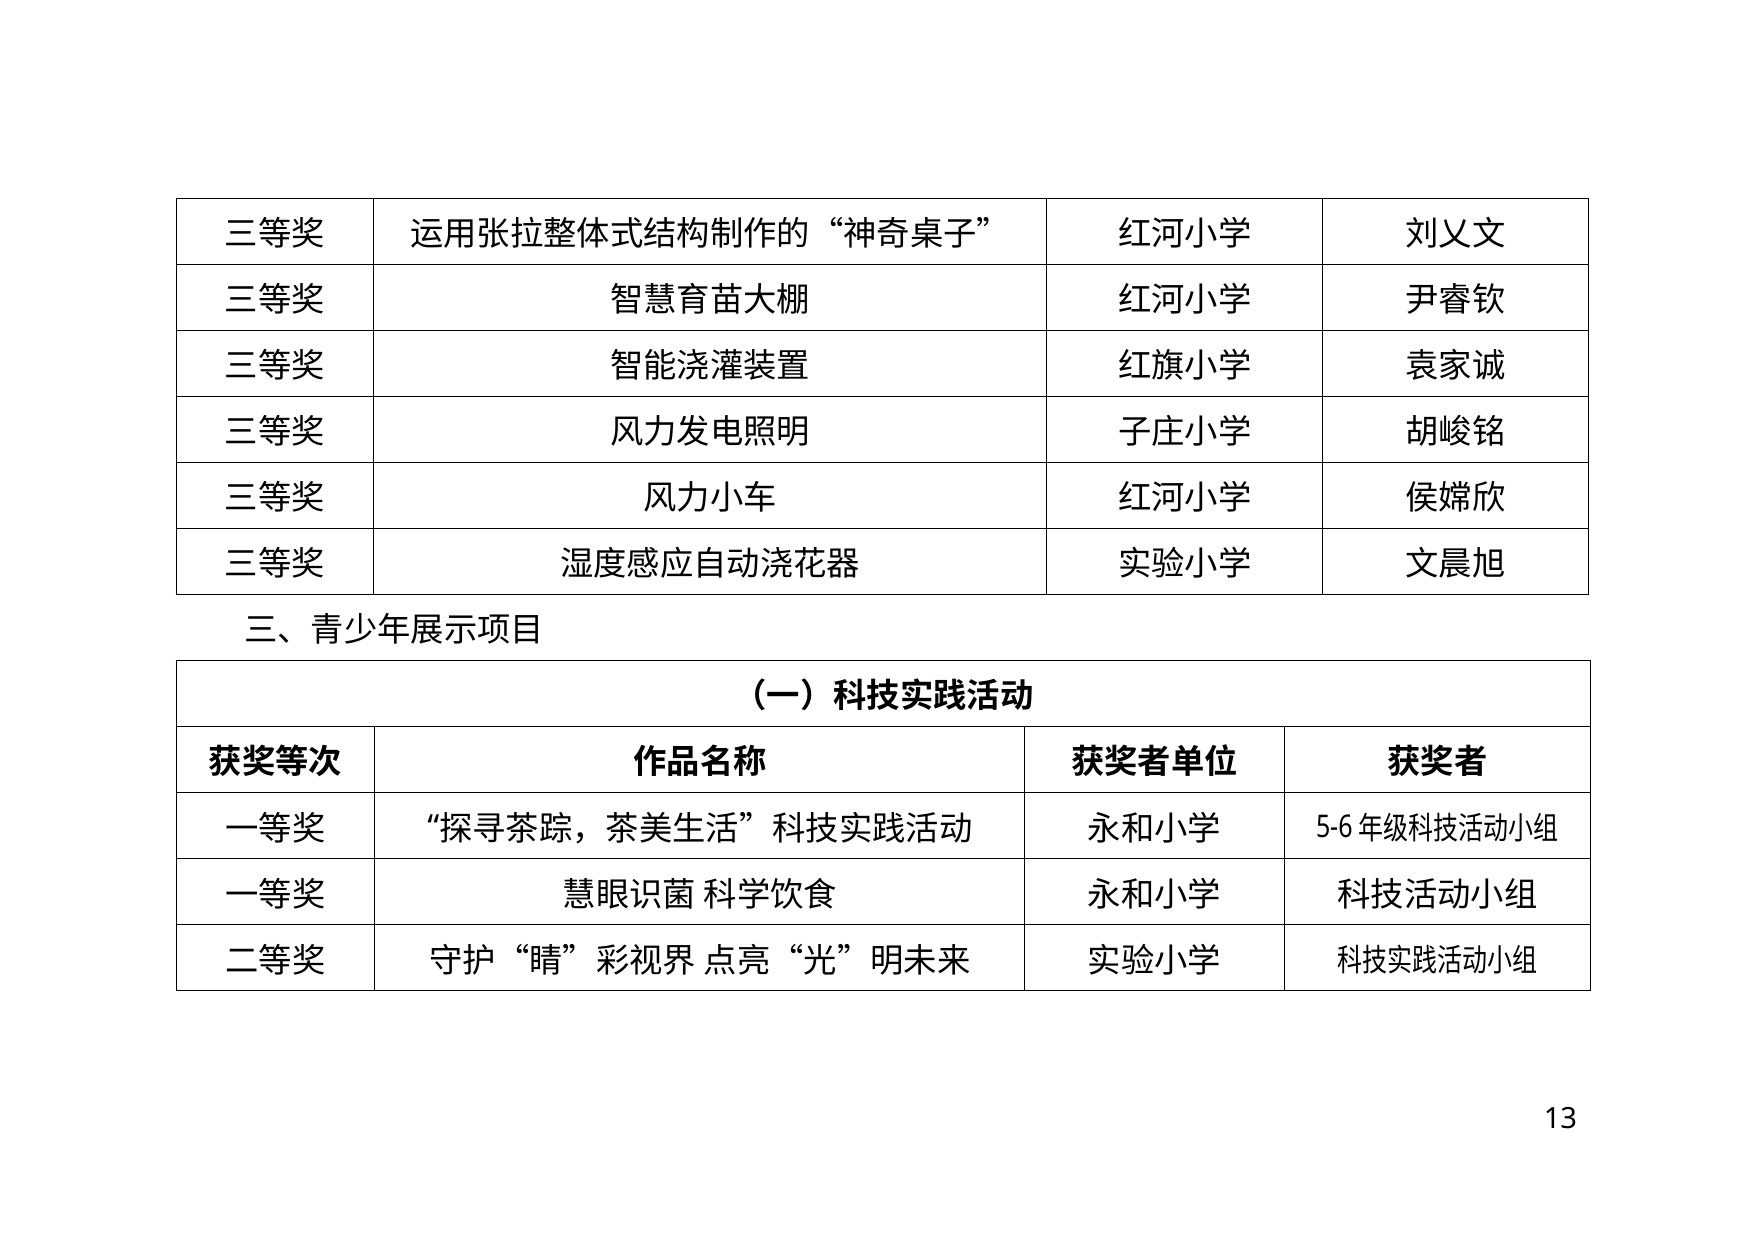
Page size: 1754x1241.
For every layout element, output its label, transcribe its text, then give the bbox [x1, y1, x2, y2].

table_cell 红旗小学 [1047, 331, 1322, 396]
table_cell 红河小学 [1047, 199, 1322, 264]
table_cell 科技活动小组 [1285, 859, 1590, 924]
table_cell 三等奖 [177, 265, 373, 330]
table_cell 永和小学 [1025, 859, 1284, 924]
table_cell 作品名称 [375, 727, 1024, 792]
table_cell 子庄小学 [1047, 397, 1322, 462]
table_cell 风力小车 [374, 463, 1046, 528]
table_cell 风力发电照明 [374, 397, 1046, 462]
table_cell 一等奖 [177, 859, 374, 924]
table_cell 文晨旭 [1323, 529, 1588, 594]
table_cell 获奖者 [1285, 727, 1590, 792]
table_cell 三等奖 [177, 331, 373, 396]
table_cell 袁家诚 [1323, 331, 1588, 396]
table_cell 科技实践活动小组 [1285, 925, 1590, 990]
table_cell 实验小学 [1025, 925, 1284, 990]
table_cell 侯嫦欣 [1323, 463, 1588, 528]
table_cell 三等奖 [177, 529, 373, 594]
table_cell 永和小学 [1025, 793, 1284, 858]
table_cell 智慧育苗大棚 [374, 265, 1046, 330]
table_cell 三等奖 [177, 463, 373, 528]
table_cell 慧眼识菌 科学饮食 [375, 859, 1024, 924]
table_cell 刘乂文 [1323, 199, 1588, 264]
table_cell 获奖等次 [177, 727, 374, 792]
table_cell 5-6年级科技活动小组 [1285, 793, 1590, 858]
table_cell “探寻茶踪，茶美生活”科技实践活动 [375, 793, 1024, 858]
table_cell 守护“睛”彩视界 点亮“光”明未来 [375, 925, 1024, 990]
table_cell 一等奖 [177, 793, 374, 858]
table_cell 获奖者单位 [1025, 727, 1284, 792]
table_cell 湿度感应自动浇花器 [374, 529, 1046, 594]
table_cell 二等奖 [177, 925, 374, 990]
table_cell 运用张拉整体式结构制作的“神奇桌子” [374, 199, 1046, 264]
table_cell 三等奖 [177, 397, 373, 462]
table_cell 三等奖 [177, 199, 373, 264]
table_cell 红河小学 [1047, 463, 1322, 528]
table_cell 实验小学 [1047, 529, 1322, 594]
table_cell 胡峻铭 [1323, 397, 1588, 462]
text 三、青少年展示项目 [177, 595, 1577, 660]
table_header （一）科技实践活动 [177, 661, 1590, 726]
table_cell 红河小学 [1047, 265, 1322, 330]
table_cell 尹睿钦 [1323, 265, 1588, 330]
table_cell 智能浇灌装置 [374, 331, 1046, 396]
